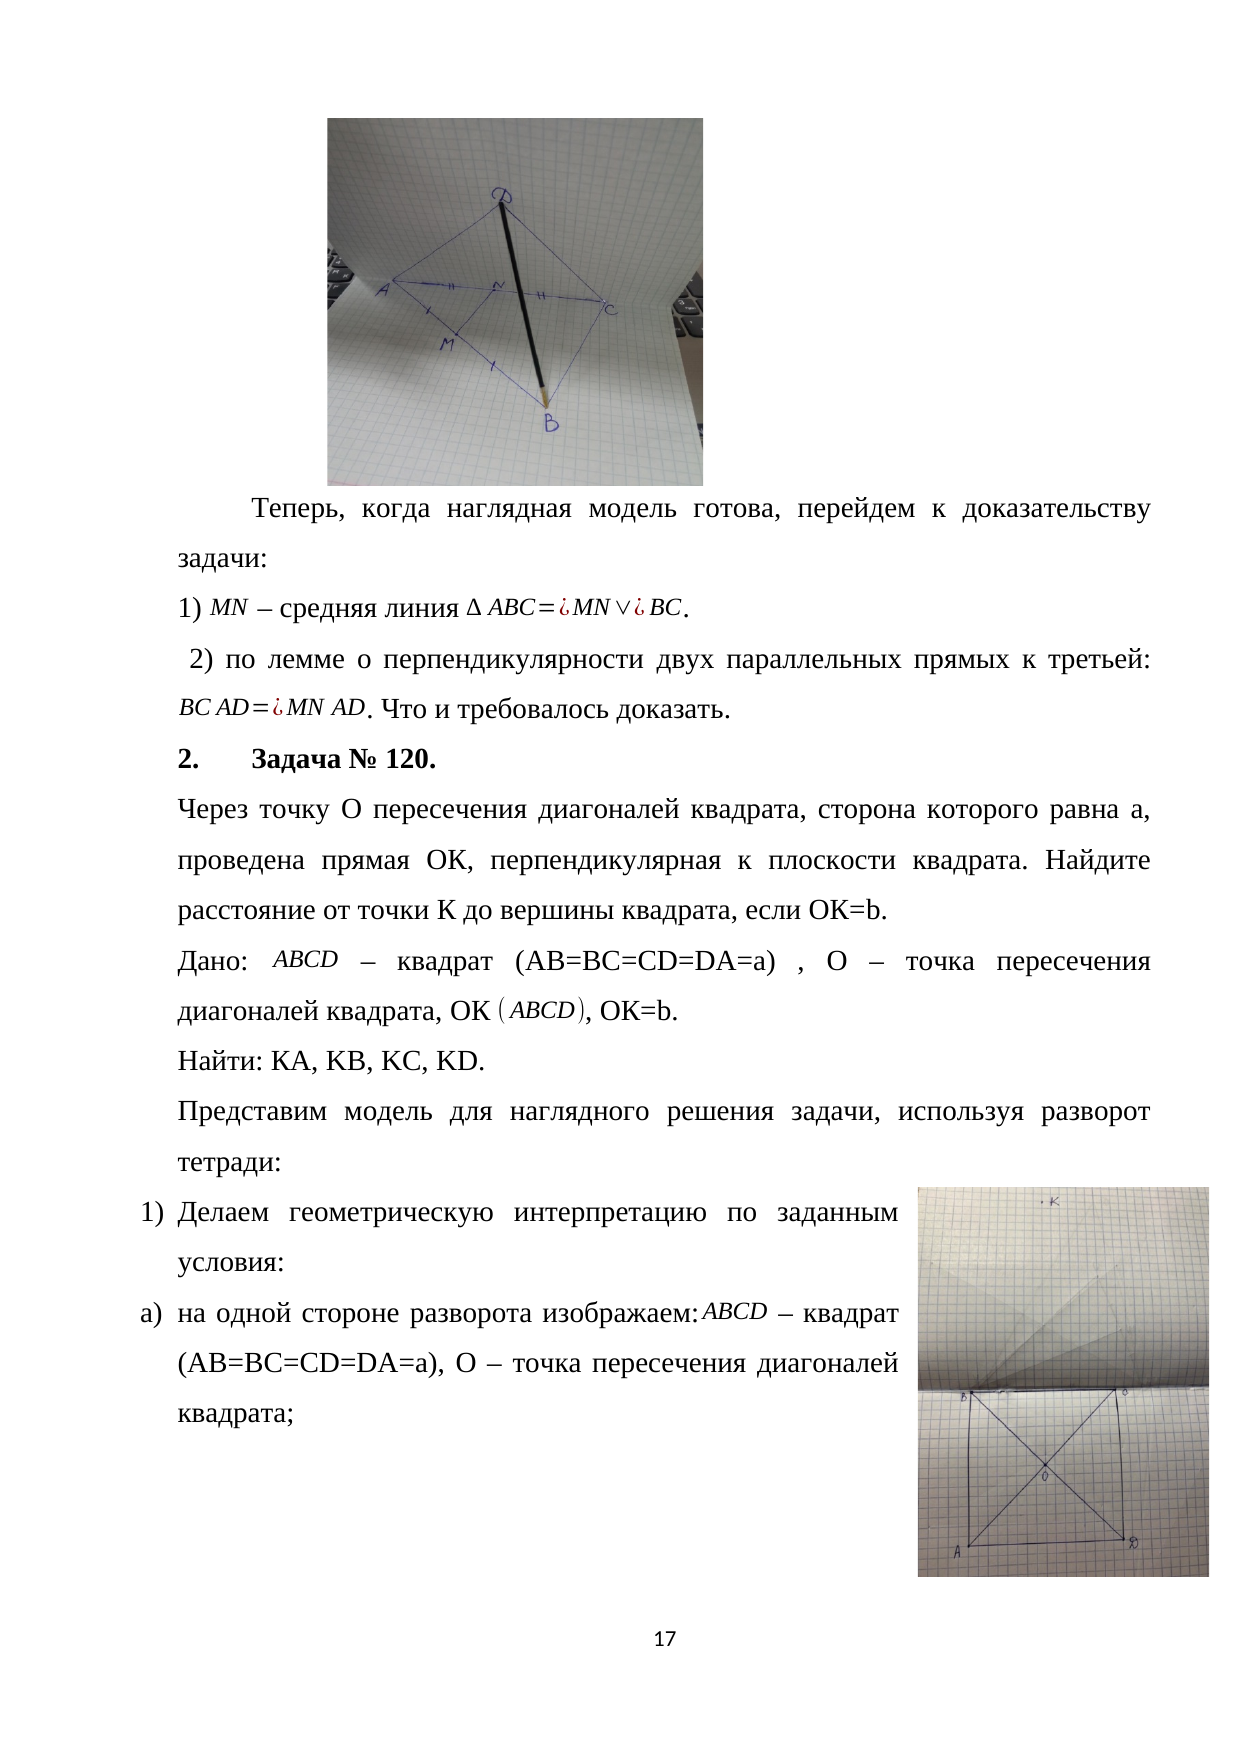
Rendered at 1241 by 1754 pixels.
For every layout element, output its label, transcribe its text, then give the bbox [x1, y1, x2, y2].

list Дано: – квадрат (AB=BC=CD=DA=a) , О – точка пересечения диагоналей квадрата, ОК , ОК=b. [177, 943, 1152, 1026]
list Найти: КА, KB, KC, KD. [177, 1043, 1152, 1077]
list Через точку О пересечения диагоналей квадрата, сторона которого равна а, проведена прямая ОК, перпендикулярная к плоскости квадрата. Найдите расстояние от точки К до вершины квадрата, если ОК=b. [177, 792, 1152, 926]
list 2) по лемме о перпендикулярности двух параллельных прямых к третьей: . Что и требовалось доказать. [177, 641, 1152, 724]
list Задача № 120. [177, 741, 1152, 775]
picture [917, 1187, 1210, 1577]
list Представим модель для наглядного решения задачи, используя разворот тетради: [177, 1093, 1152, 1177]
picture [327, 118, 704, 486]
list Делаем геометрическую интерпретацию по заданным условия: [140, 1194, 917, 1278]
list Теперь, когда наглядная модель готова, перейдем к доказательству задачи: [177, 490, 1152, 574]
list на одной стороне разворота изображаем: – квадрат (AB=BC=CD=DA=a), О – точка пересечения диагоналей квадрата; [140, 1295, 917, 1429]
list 1) – средняя линия . [177, 590, 1152, 624]
